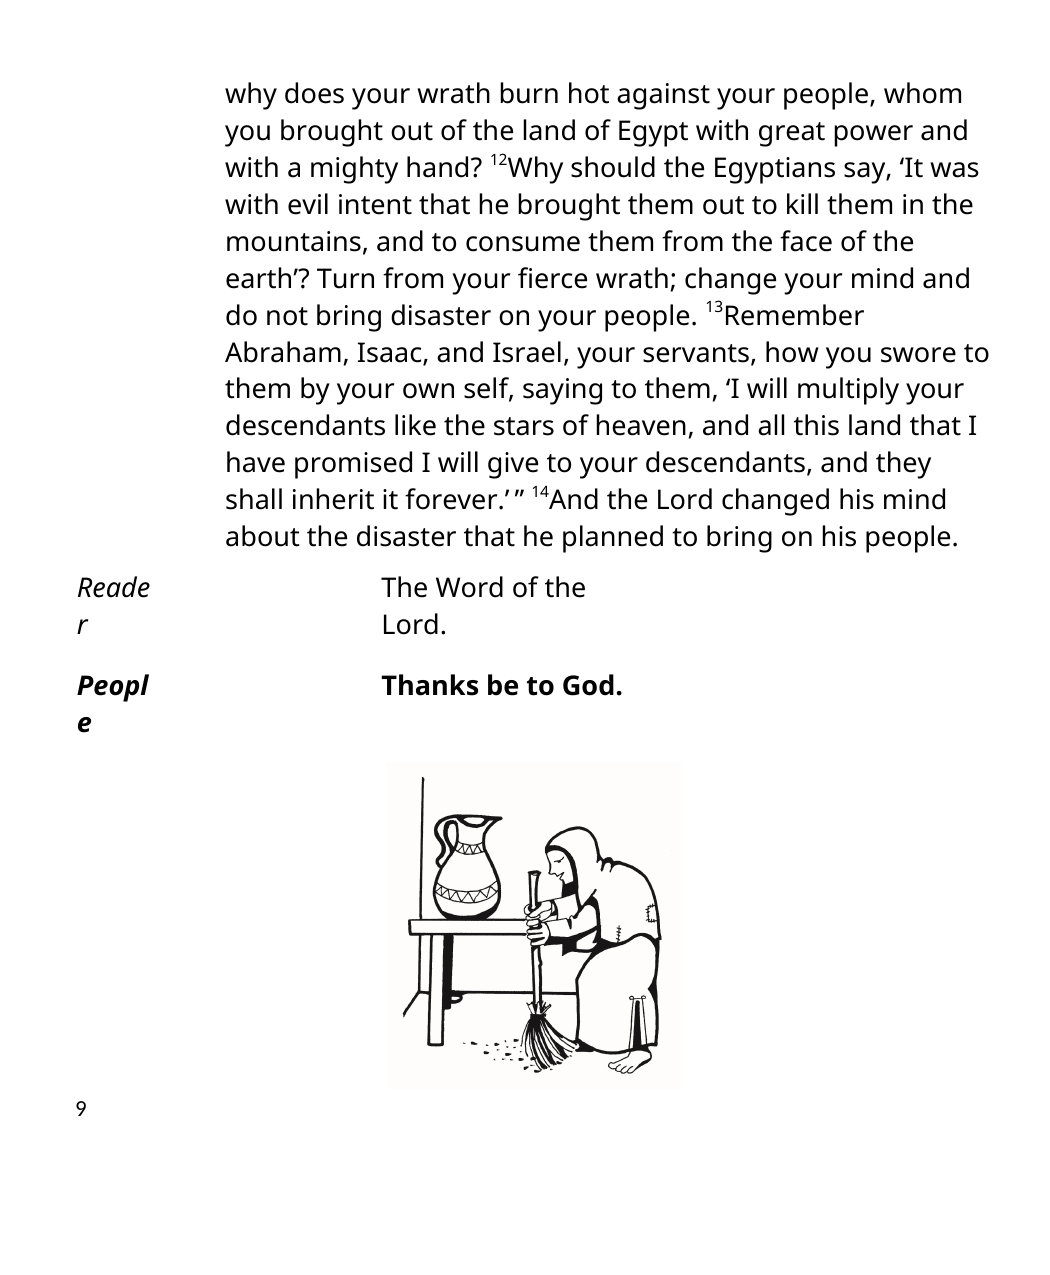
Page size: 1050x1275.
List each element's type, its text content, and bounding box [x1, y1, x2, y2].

picture [386, 762, 682, 1089]
table_cell People [75, 665, 230, 762]
table_cell Thanks be to God. [230, 665, 708, 762]
table_header The Word of the Lord. [230, 567, 708, 664]
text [225, 75, 993, 554]
table_header Reader [75, 567, 230, 664]
